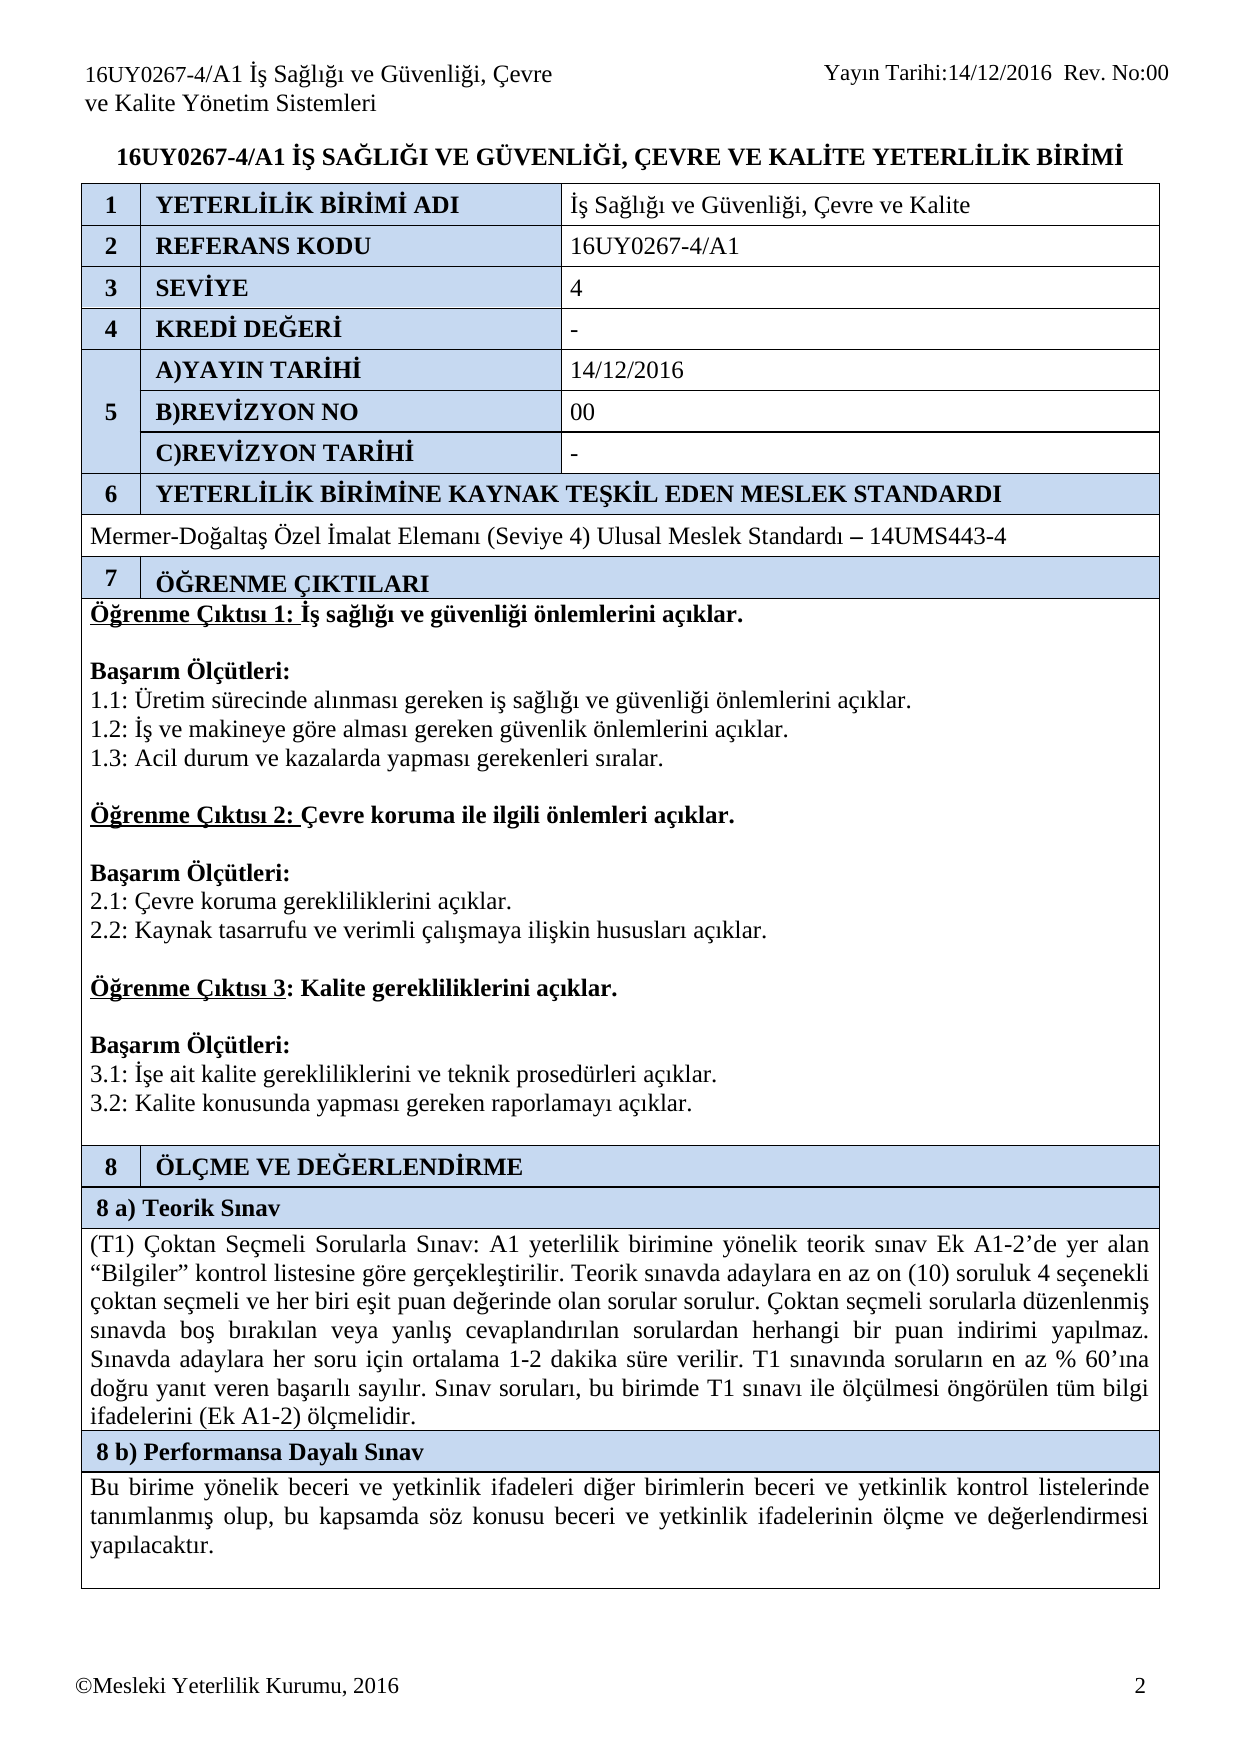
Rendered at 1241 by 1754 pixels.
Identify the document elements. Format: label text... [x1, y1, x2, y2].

table_cell ÖĞRENME ÇIKTILARI [141, 557, 1159, 598]
table_cell 4 [562, 267, 1159, 307]
table_cell Mermer-Doğaltaş Özel İmalat Elemanı (Seviye 4) Ulusal Meslek Standardı – 14UMS443-4 [82, 515, 1159, 556]
table_cell 5 [82, 350, 140, 473]
table_cell C)REVİZYON TARİHİ [141, 433, 561, 473]
table_cell Öğrenme Çıktısı 1: İş sağlığı ve güvenliği önlemlerini açıklar. Başarım Ölçütleri: 1.1: Üretim sürecinde alınması gereken iş sağlığı ve güvenliği önlemlerini açıklar. 1.2: İş ve makineye göre alması gereken güvenlik önlemlerini açıklar. 1.3: Acil durum ve kazalarda yapması gerekenleri sıralar. Öğrenme Çıktısı 2: Çevre koruma ile ilgili önlemleri açıklar. Başarım Ölçütleri: 2.1: Çevre koruma gerekliliklerini açıklar. 2.2: Kaynak tasarrufu ve verimli çalışmaya ilişkin hususları açıklar. Öğrenme Çıktısı 3: Kalite gerekliliklerini açıklar. Başarım Ölçütleri: 3.1: İşe ait kalite gerekliliklerini ve teknik prosedürleri açıklar. 3.2: Kalite konusunda yapması gereken raporlamayı açıklar. [82, 599, 1159, 1144]
table_cell (T1) Çoktan Seçmeli Sorularla Sınav: A1 yeterlilik birimine yönelik teorik sınav Ek A1-2’de yer alan “Bilgiler” kontrol listesine göre gerçekleştirilir. Teorik sınavda adaylara en az on (10) soruluk 4 seçenekli çoktan seçmeli ve her biri eşit puan değerinde olan sorular sorulur. Çoktan seçmeli sorularla düzenlenmiş sınavda boş bırakılan veya yanlış cevaplandırılan sorulardan herhangi bir puan indirimi yapılmaz. Sınavda adaylara her soru için ortalama 1-2 dakika süre verilir. T1 sınavında soruların en az % 60’ına doğru yanıt veren başarılı sayılır. Sınav soruları, bu birimde T1 sınavı ile ölçülmesi öngörülen tüm bilgi ifadelerini (Ek A1-2) ölçmelidir. [82, 1228, 1159, 1429]
table_cell 8 b) Performansa Dayalı Sınav [82, 1430, 1159, 1471]
table_cell - [562, 433, 1159, 473]
table_cell 6 [82, 474, 140, 514]
table_cell 7 [82, 557, 140, 598]
table_cell 14/12/2016 [562, 350, 1159, 390]
table_cell 16UY0267-4/A1 [562, 226, 1159, 266]
table_cell Bu birime yönelik beceri ve yetkinlik ifadeleri diğer birimlerin beceri ve yetkinlik kontrol listelerinde tanımlanmış olup, bu kapsamda söz konusu beceri ve yetkinlik ifadelerinin ölçme ve değerlendirmesi yapılacaktır. [82, 1472, 1159, 1587]
table_cell YETERLİLİK BİRİMİNE KAYNAK TEŞKİL EDEN MESLEK STANDARDI [141, 474, 1159, 514]
table_cell 00 [562, 391, 1159, 431]
table_cell ÖLÇME VE DEĞERLENDİRME [141, 1145, 1159, 1186]
table_cell YETERLİLİK BİRİMİ ADI [141, 184, 561, 225]
table_cell 8 a) Teorik Sınav [82, 1187, 1159, 1227]
table_cell 4 [82, 309, 140, 349]
table_cell 1 [82, 184, 140, 225]
table_cell REFERANS KODU [141, 226, 561, 266]
table_cell 3 [82, 267, 140, 307]
table_cell SEVİYE [141, 267, 561, 307]
table_cell İş Sağlığı ve Güvenliği, Çevre ve Kalite [562, 184, 1159, 225]
table_cell B)REVİZYON NO [141, 391, 561, 431]
table_cell - [562, 309, 1159, 349]
table_header 16UY0267-4/A1 İŞ SAĞLIĞI VE GÜVENLİĞİ, ÇEVRE VE KALİTE YETERLİLİK BİRİMİ [81, 142, 1159, 183]
table_cell 8 [82, 1145, 140, 1186]
table_cell A)YAYIN TARİHİ [141, 350, 561, 390]
table_cell KREDİ DEĞERİ [141, 309, 561, 349]
table_cell 2 [82, 226, 140, 266]
